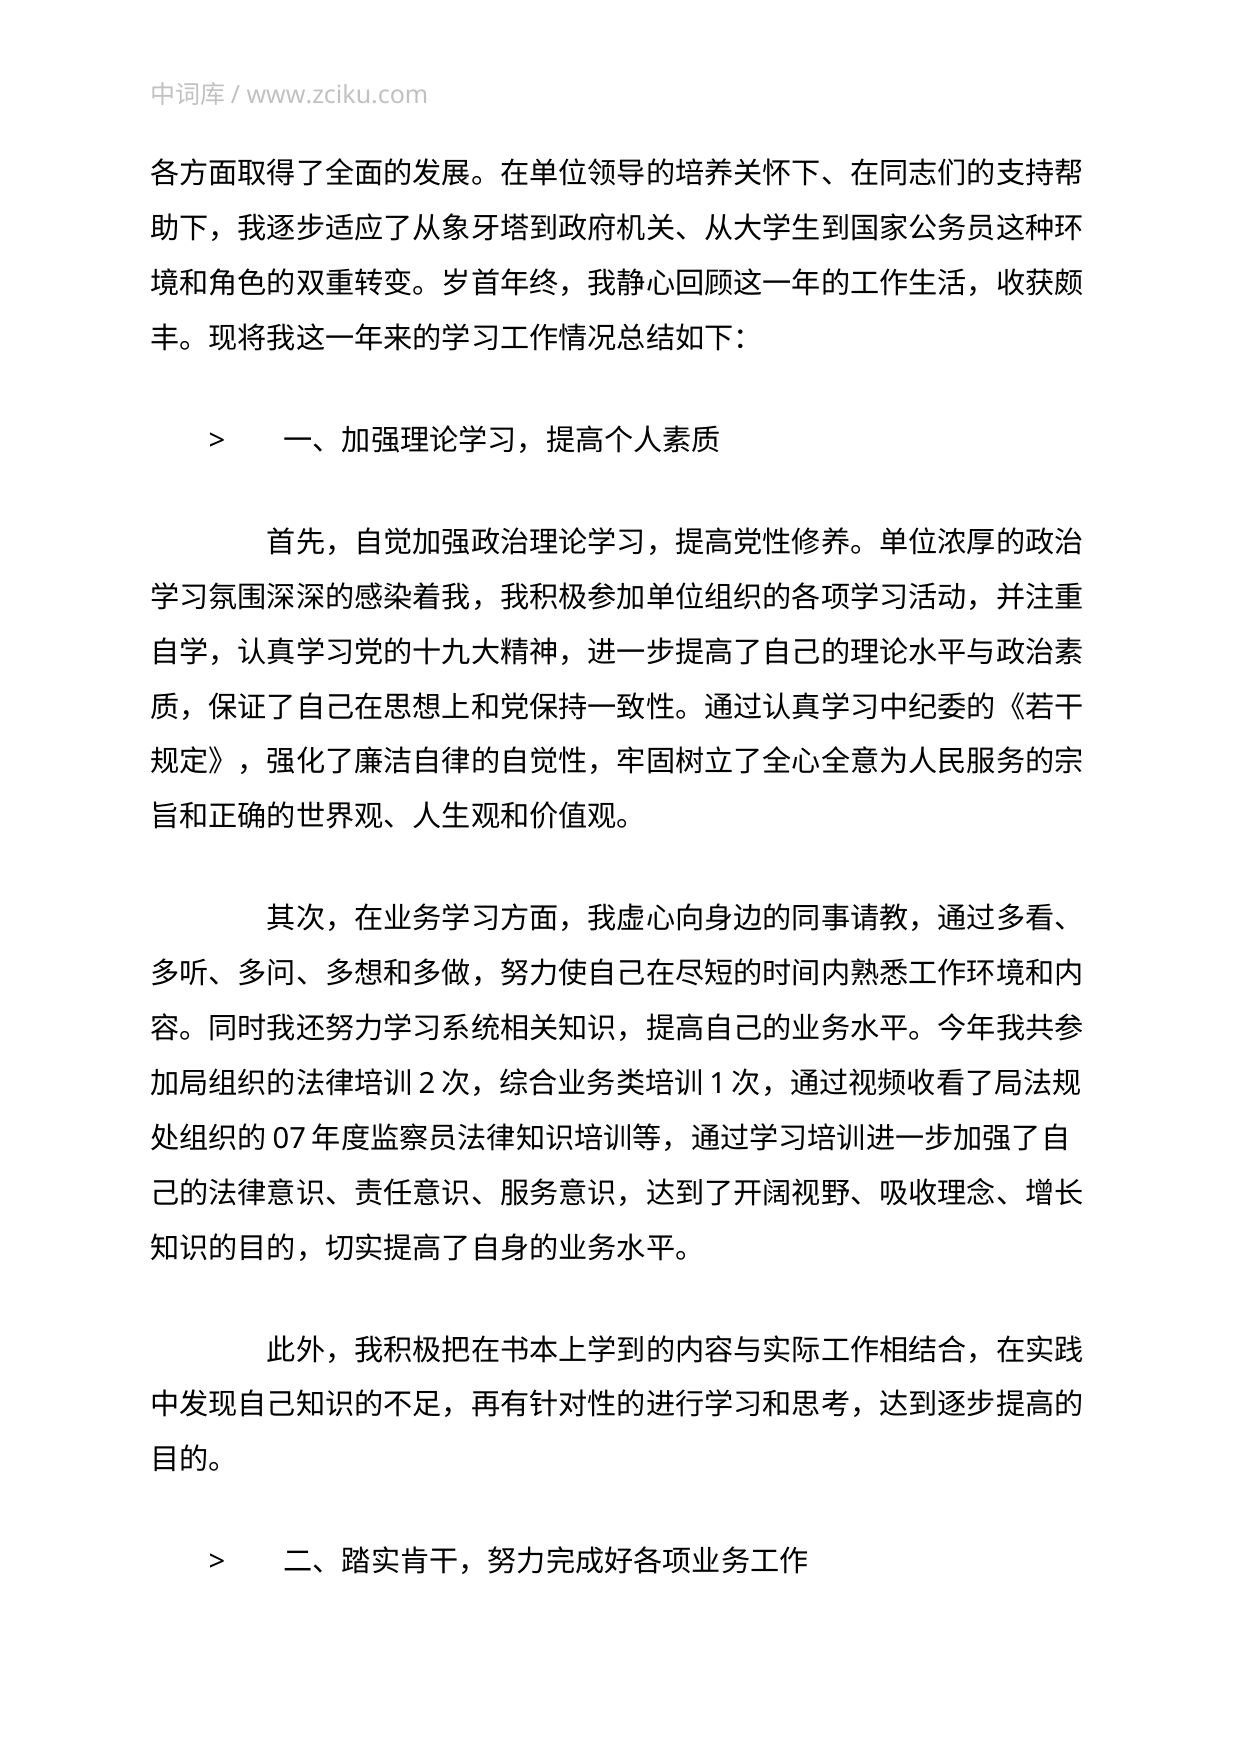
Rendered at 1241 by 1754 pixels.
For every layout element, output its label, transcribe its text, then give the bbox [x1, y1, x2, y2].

text 首先，自觉加强政治理论学习，提高党性修养。单位浓厚的政治学习氛围深深的感染着我，我积极参加单位组织的各项学习活动，并注重自学，认真学习党的十九大精神，进一步提高了自己的理论水平与政治素质，保证了自己在思想上和党保持一致性。通过认真学习中纪委的《若干规定》，强化了廉洁自律的自觉性，牢固树立了全心全意为人民服务的宗旨和正确的世界观、人生观和价值观。 [150, 518, 1090, 835]
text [150, 150, 1090, 357]
text 此外，我积极把在书本上学到的内容与实际工作相结合，在实践中发现自己知识的不足，再有针对性的进行学习和思考，达到逐步提高的目的。 [150, 1326, 1090, 1478]
text > 二、踏实肯干，努力完成好各项业务工作 [150, 1538, 1090, 1580]
text > 一、加强理论学习，提高个人素质 [150, 416, 1090, 459]
text 其次，在业务学习方面，我虚心向身边的同事请教，通过多看、多听、多问、多想和多做，努力使自己在尽短的时间内熟悉工作环境和内容。同时我还努力学习系统相关知识，提高自己的业务水平。今年我共参加局组织的法律培训2次，综合业务类培训1次，通过视频收看了局法规处组织的07年度监察员法律知识培训等，通过学习培训进一步加强了自己的法律意识、责任意识、服务意识，达到了开阔视野、吸收理念、增长知识的目的，切实提高了自身的业务水平。 [150, 895, 1090, 1267]
